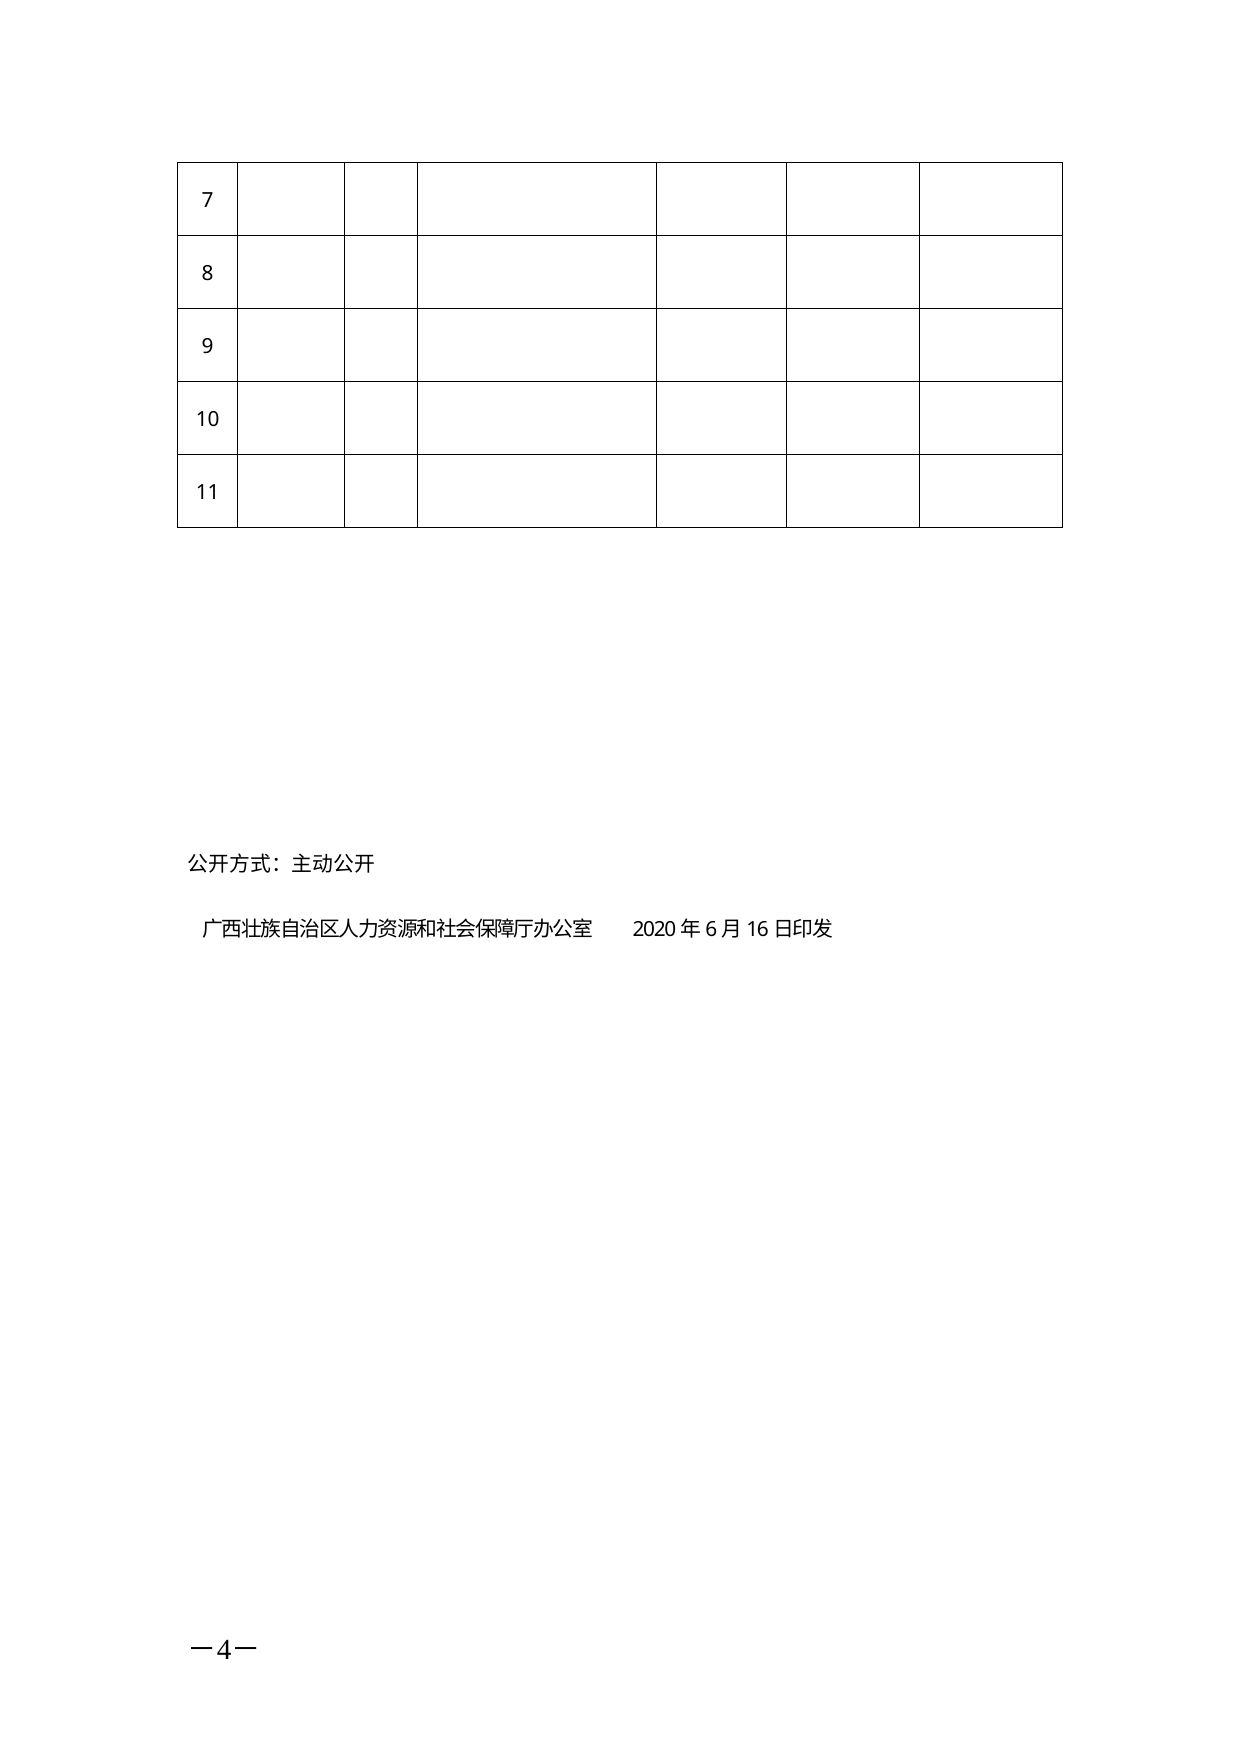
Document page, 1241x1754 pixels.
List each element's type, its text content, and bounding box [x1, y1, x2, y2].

table_cell [418, 163, 656, 235]
table_cell [920, 382, 1062, 454]
table_cell [418, 382, 656, 454]
table_cell 11 [178, 455, 237, 527]
table_cell [345, 163, 417, 235]
table_cell [787, 382, 919, 454]
table_cell [345, 236, 417, 308]
table_cell [238, 455, 344, 527]
table_cell 10 [178, 382, 237, 454]
table_cell [345, 455, 417, 527]
table_cell [787, 455, 919, 527]
table_cell [418, 309, 656, 381]
table_cell 9 [178, 309, 237, 381]
table_cell [238, 309, 344, 381]
table_cell [418, 236, 656, 308]
table_cell [920, 163, 1062, 235]
table_cell [345, 309, 417, 381]
table_cell [657, 163, 786, 235]
table_cell [920, 309, 1062, 381]
table_cell [238, 236, 344, 308]
table_cell [787, 309, 919, 381]
table_cell [418, 455, 656, 527]
table_cell [345, 382, 417, 454]
table_cell 8 [178, 236, 237, 308]
table_cell [787, 163, 919, 235]
table_cell [657, 455, 786, 527]
text 公开方式：主动公开 [187, 846, 1053, 879]
table_cell [920, 236, 1062, 308]
table_cell [920, 455, 1062, 527]
table_cell [657, 236, 786, 308]
table_cell [238, 163, 344, 235]
table_cell [787, 236, 919, 308]
text 广西壮族自治区人力资源和社会保障厅办公室 2020年6月16日印发 [187, 911, 1053, 944]
table_cell [657, 309, 786, 381]
table_cell [657, 382, 786, 454]
table_cell [238, 382, 344, 454]
table_cell 7 [178, 163, 237, 235]
